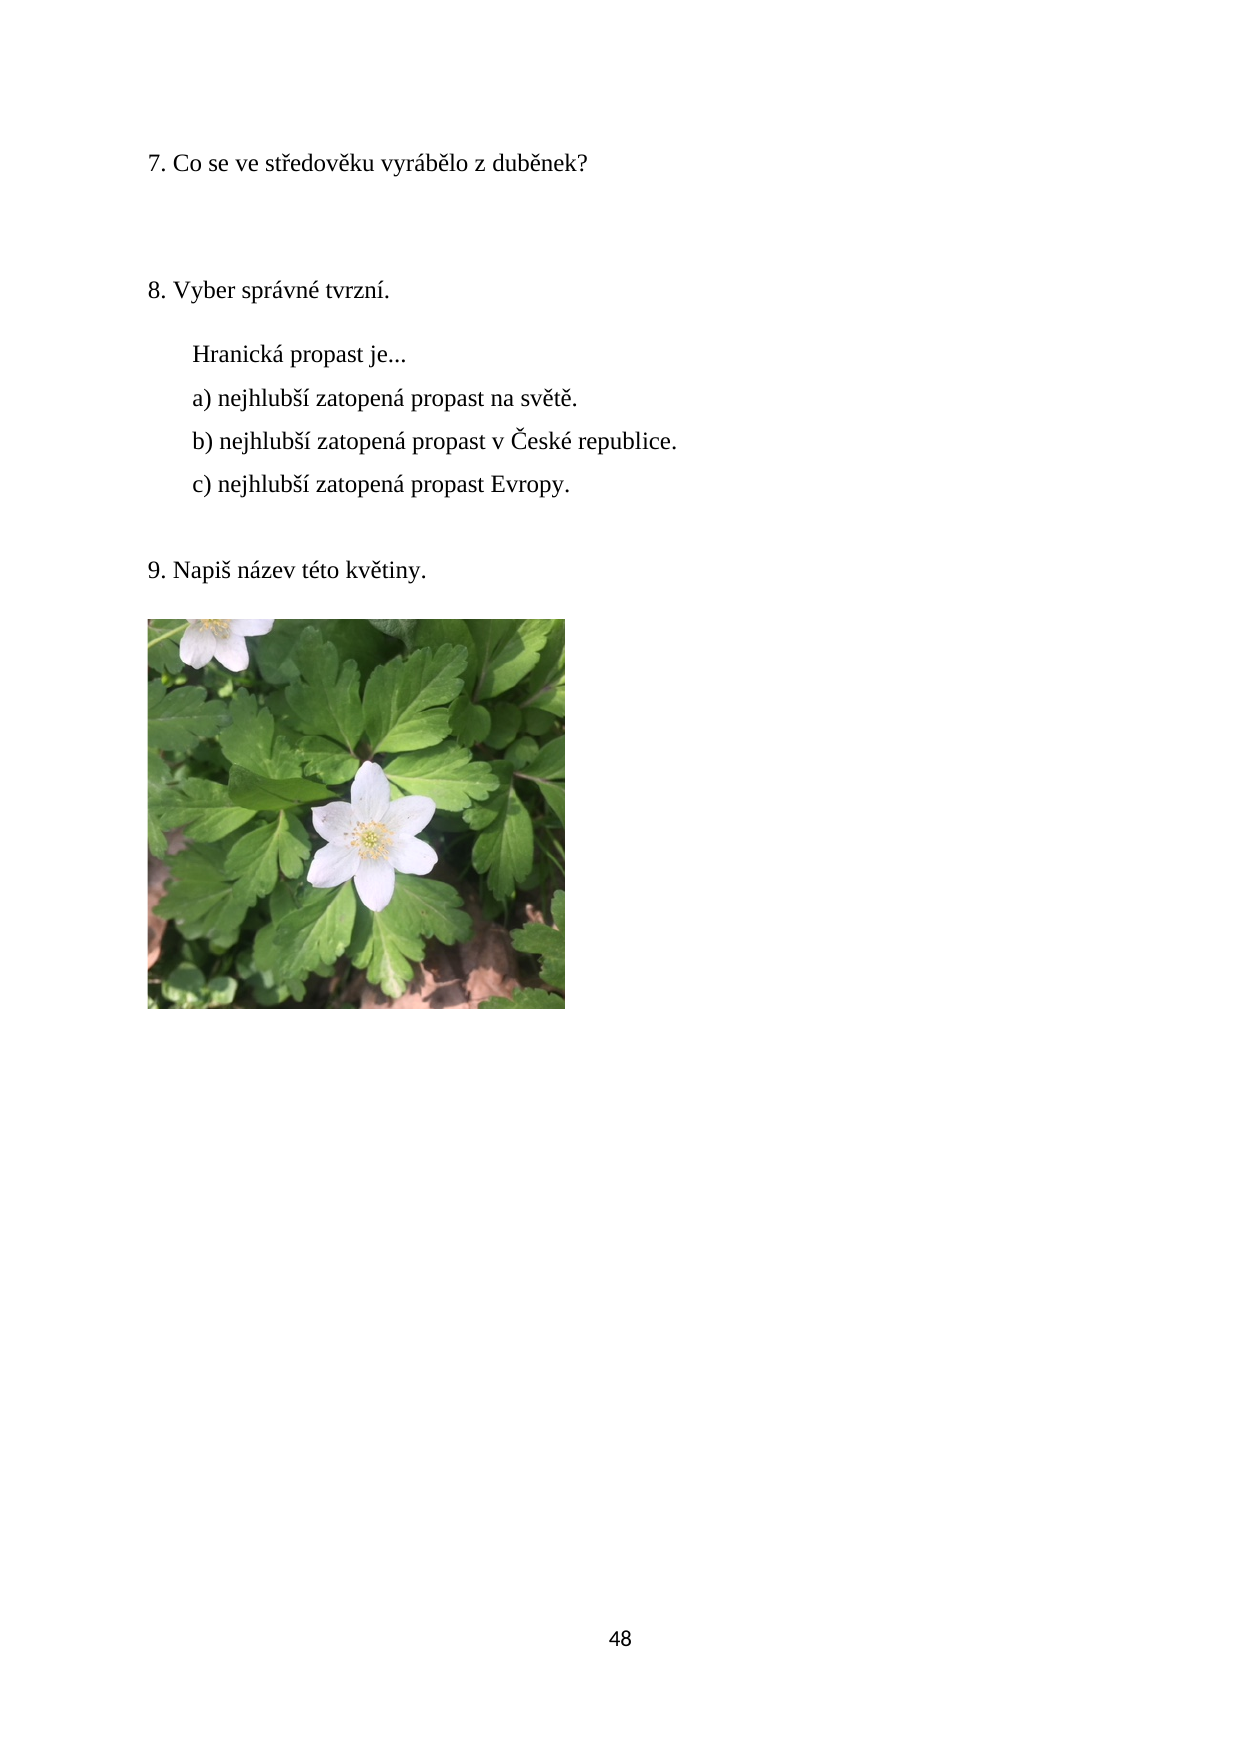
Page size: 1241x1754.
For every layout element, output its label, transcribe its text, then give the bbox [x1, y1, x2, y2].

text a) nejhlubší zatopená propast na světě. [192, 383, 1093, 411]
text 9. Napiš název této květiny. [148, 555, 1093, 584]
text 7. Co se ve středověku vyrábělo z duběnek? [148, 148, 1093, 176]
text b) nejhlubší zatopená propast v České republice. [192, 426, 1093, 454]
text c) nejhlubší zatopená propast Evropy. [192, 469, 1093, 498]
picture [147, 619, 565, 1009]
text 8. Vyber správné tvrzní. [148, 276, 1093, 304]
text Hranická propast je... [192, 339, 1093, 368]
